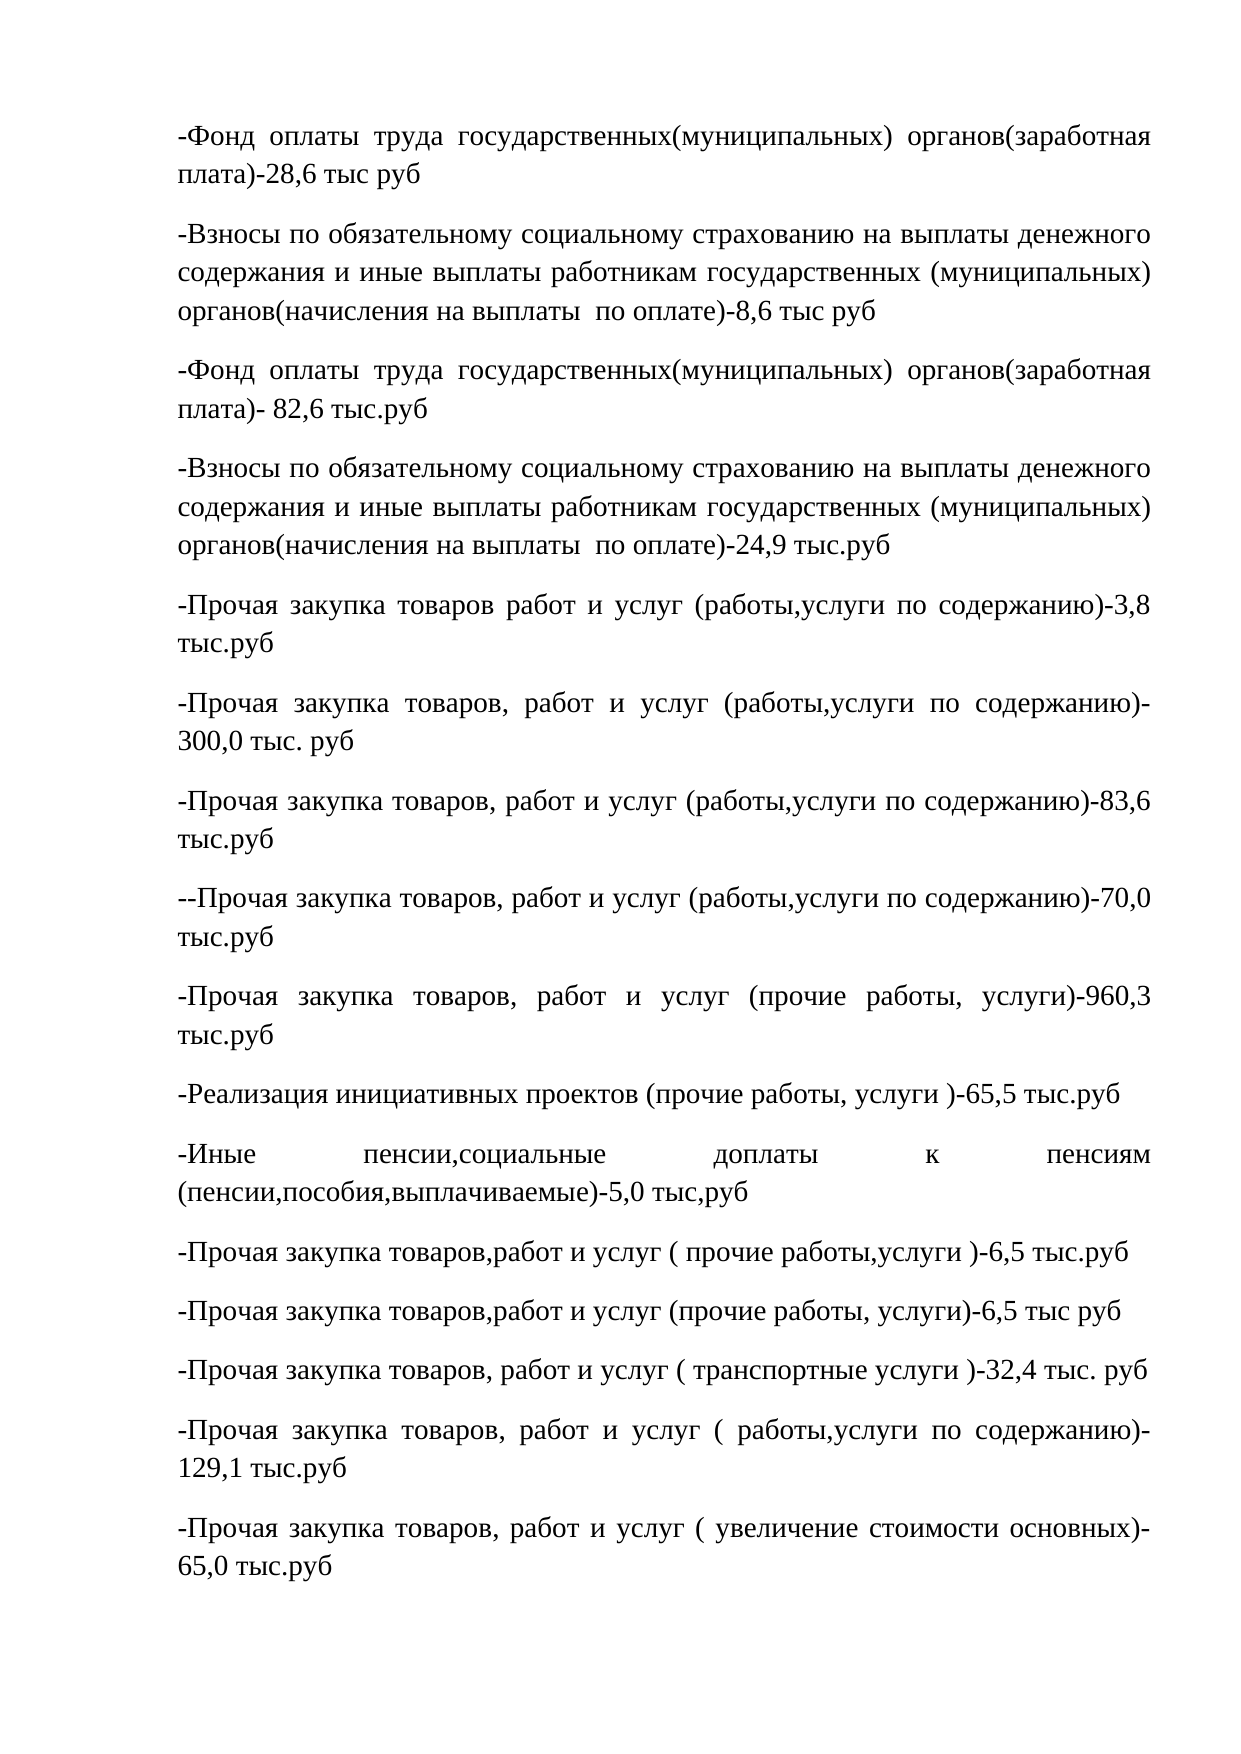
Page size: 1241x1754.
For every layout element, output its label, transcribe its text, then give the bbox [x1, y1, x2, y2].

text --Прочая закупка товаров, работ и услуг (работы,услуги по содержанию)-70,0 тыс.руб [177, 881, 1152, 953]
text -Фонд оплаты труда государственных(муниципальных) органов(заработная плата)- 82,6 тыс.руб [177, 352, 1152, 424]
text -Прочая закупка товаров, работ и услуг (прочие работы, услуги)-960,3 тыс.руб [177, 978, 1152, 1051]
text -Прочая закупка товаров работ и услуг (работы,услуги по содержанию)-3,8 тыс.руб [177, 587, 1152, 659]
text -Прочая закупка товаров, работ и услуг ( транспортные услуги )-32,4 тыс. руб [177, 1352, 1152, 1386]
text -Прочая закупка товаров, работ и услуг (работы,услуги по содержанию)-83,6 тыс.руб [177, 783, 1152, 855]
text -Фонд оплаты труда государственных(муниципальных) органов(заработная плата)-28,6 тыс руб [177, 118, 1152, 190]
text -Прочая закупка товаров, работ и услуг ( работы,услуги по содержанию)-129,1 тыс.руб [177, 1412, 1152, 1484]
text -Взносы по обязательному социальному страхованию на выплаты денежного содержания и иные выплаты работникам государственных (муниципальных) органов(начисления на выплаты по оплате)-24,9 тыс.руб [177, 450, 1152, 561]
text -Прочая закупка товаров, работ и услуг (работы,услуги по содержанию)-300,0 тыс. руб [177, 685, 1152, 757]
text -Реализация инициативных проектов (прочие работы, услуги )-65,5 тыс.руб [177, 1076, 1152, 1110]
text -Прочая закупка товаров,работ и услуг (прочие работы, услуги)-6,5 тыс руб [177, 1293, 1152, 1327]
text -Прочая закупка товаров, работ и услуг ( увеличение стоимости основных)-65,0 тыс.руб [177, 1510, 1152, 1582]
text -Прочая закупка товаров,работ и услуг ( прочие работы,услуги )-6,5 тыс.руб [177, 1234, 1152, 1267]
text -Взносы по обязательному социальному страхованию на выплаты денежного содержания и иные выплаты работникам государственных (муниципальных) органов(начисления на выплаты по оплате)-8,6 тыс руб [177, 216, 1152, 327]
text -Иные пенсии,социальные доплаты к пенсиям (пенсии,пособия,выплачиваемые)-5,0 тыс,руб [177, 1136, 1152, 1208]
